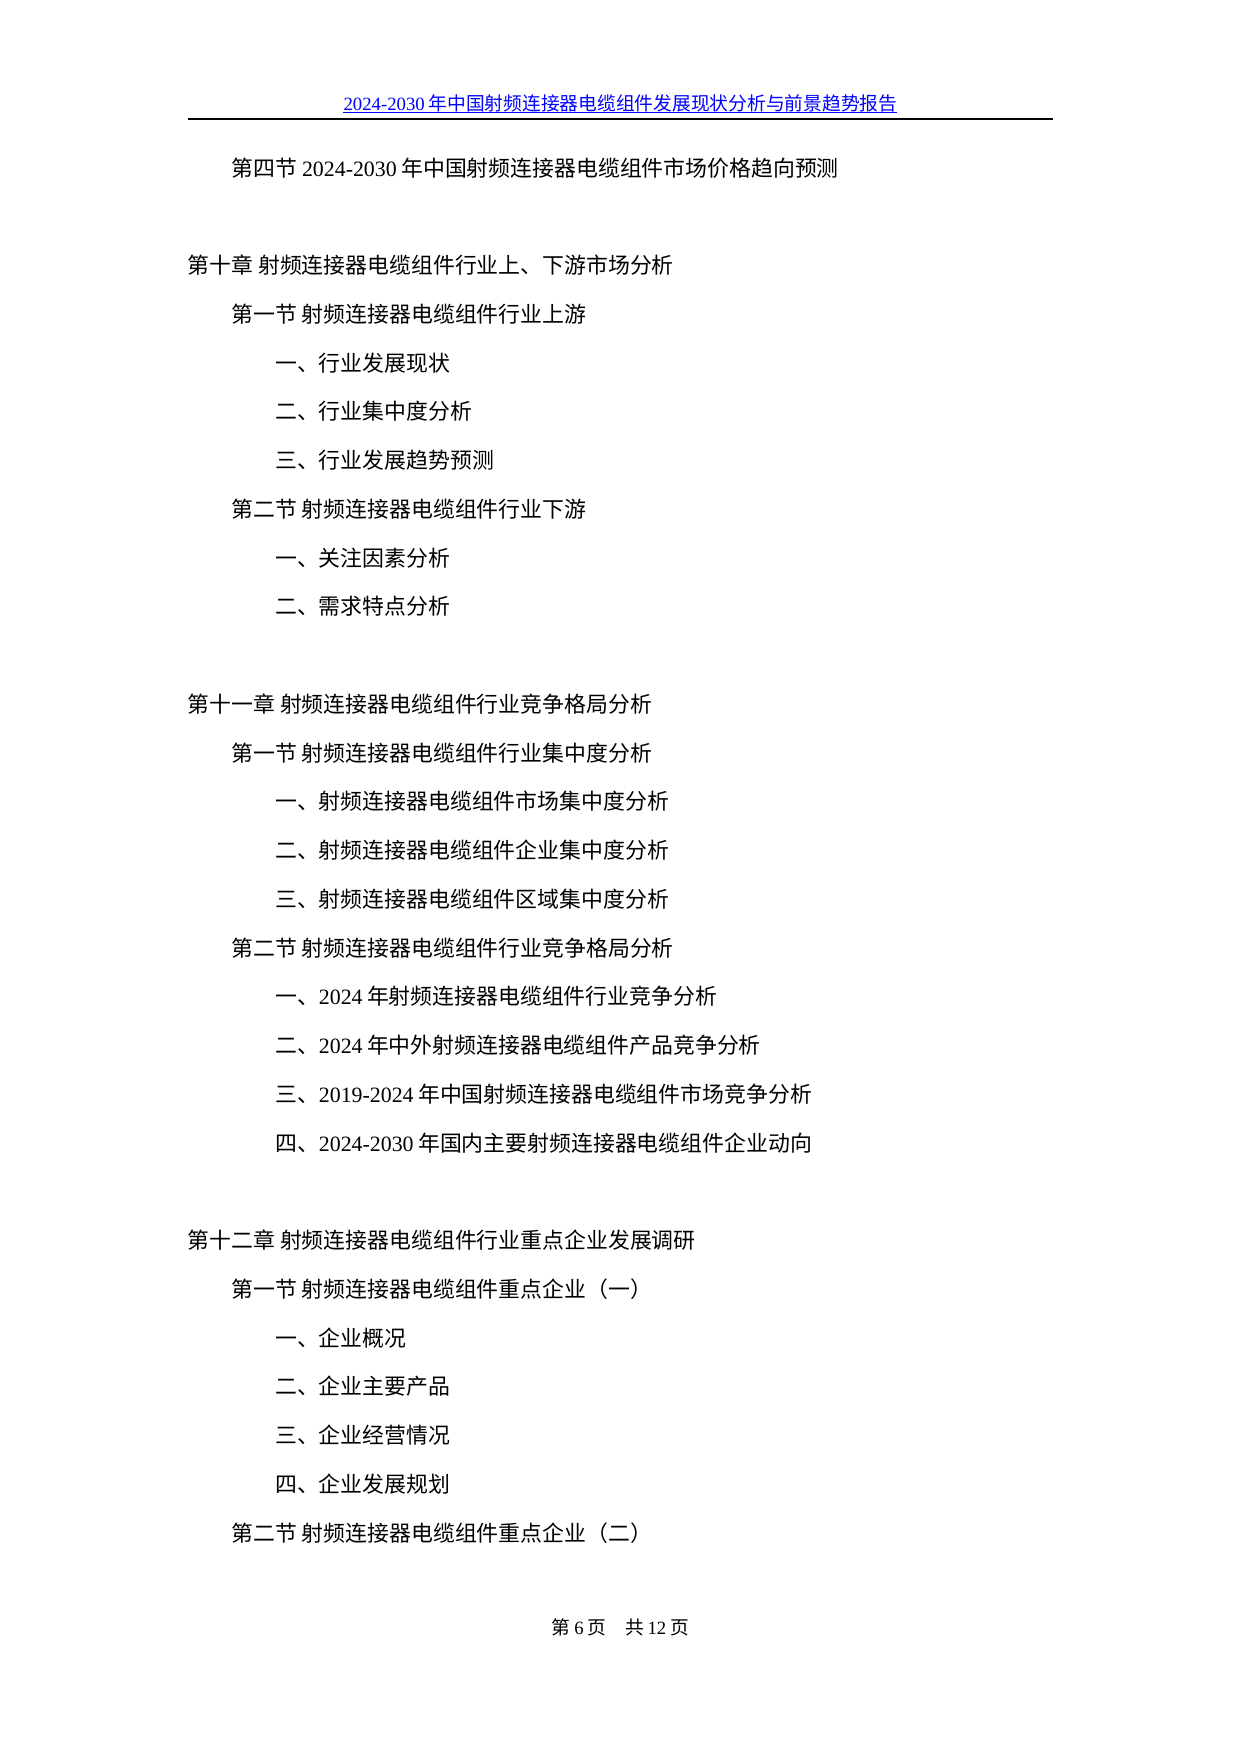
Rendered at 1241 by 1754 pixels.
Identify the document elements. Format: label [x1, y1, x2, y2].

text [187, 150, 1053, 1548]
